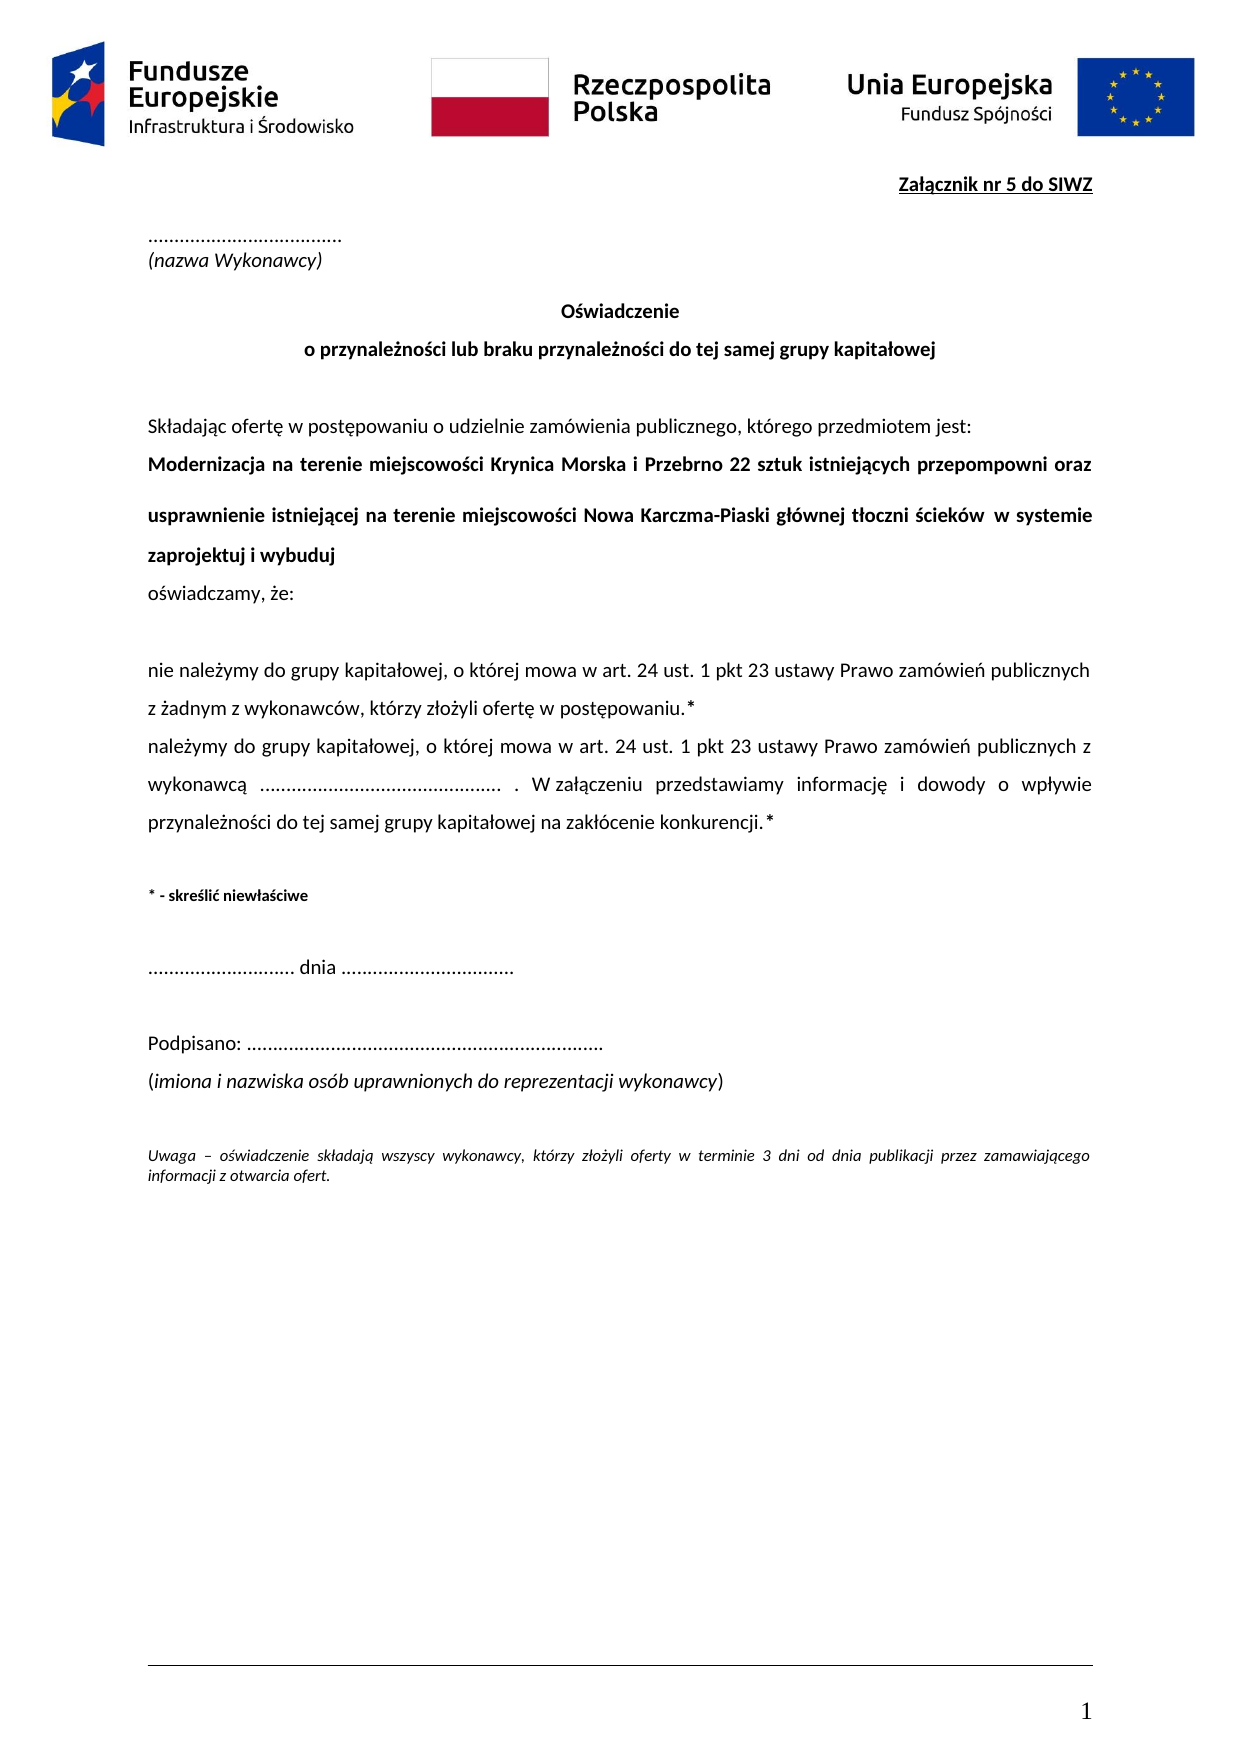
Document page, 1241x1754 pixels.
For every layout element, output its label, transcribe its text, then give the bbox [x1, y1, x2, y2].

text ............................ dnia ................................. [148, 954, 1093, 979]
text Podpisano: .................................................................... [148, 1030, 1093, 1056]
text * - skreślić niewłaściwe [148, 886, 1093, 906]
picture [26, 15, 1220, 172]
text Modernizacja na terenie miejscowości Krynica Morska i Przebrno 22 sztuk istniejących przepompowni oraz usprawnienie istniejącej na terenie miejscowości Nowa Karczma-Piaski głównej tłoczni ścieków w systemie zaprojektuj i wybuduj [148, 451, 1093, 568]
text (nazwa Wykonawcy) [148, 248, 1093, 273]
text (imiona i nazwiska osób uprawnionych do reprezentacji wykonawcy) [148, 1068, 1093, 1094]
text o przynależności lub braku przynależności do tej samej grupy kapitałowej [148, 337, 1093, 362]
text Załącznik nr 5 do SIWZ [148, 148, 1093, 197]
text należymy do grupy kapitałowej, o której mowa w art. 24 ust. 1 pkt 23 ustawy Prawo zamówień publicznych z wykonawcą .............................................. . W załączeniu przedstawiamy informację i dowody o wpływie przynależności do tej samej grupy kapitałowej na zakłócenie konkurencji.* [148, 733, 1093, 835]
text nie należymy do grupy kapitałowej, o której mowa w art. 24 ust. 1 pkt 23 ustawy Prawo zamówień publicznych z żadnym z wykonawców, którzy złożyli ofertę w postępowaniu.* [148, 657, 1093, 720]
text Uwaga – oświadczenie składają wszyscy wykonawcy, którzy złożyli oferty w terminie 3 dni od dnia publikacji przez zamawiającego informacji z otwarcia ofert. [148, 1145, 1093, 1185]
text ..................................... [148, 222, 1093, 248]
text oświadczamy, że: [148, 581, 1093, 606]
text Oświadczenie [148, 298, 1093, 324]
text Składając ofertę w postępowaniu o udzielnie zamówienia publicznego, którego przedmiotem jest: [148, 413, 1093, 438]
